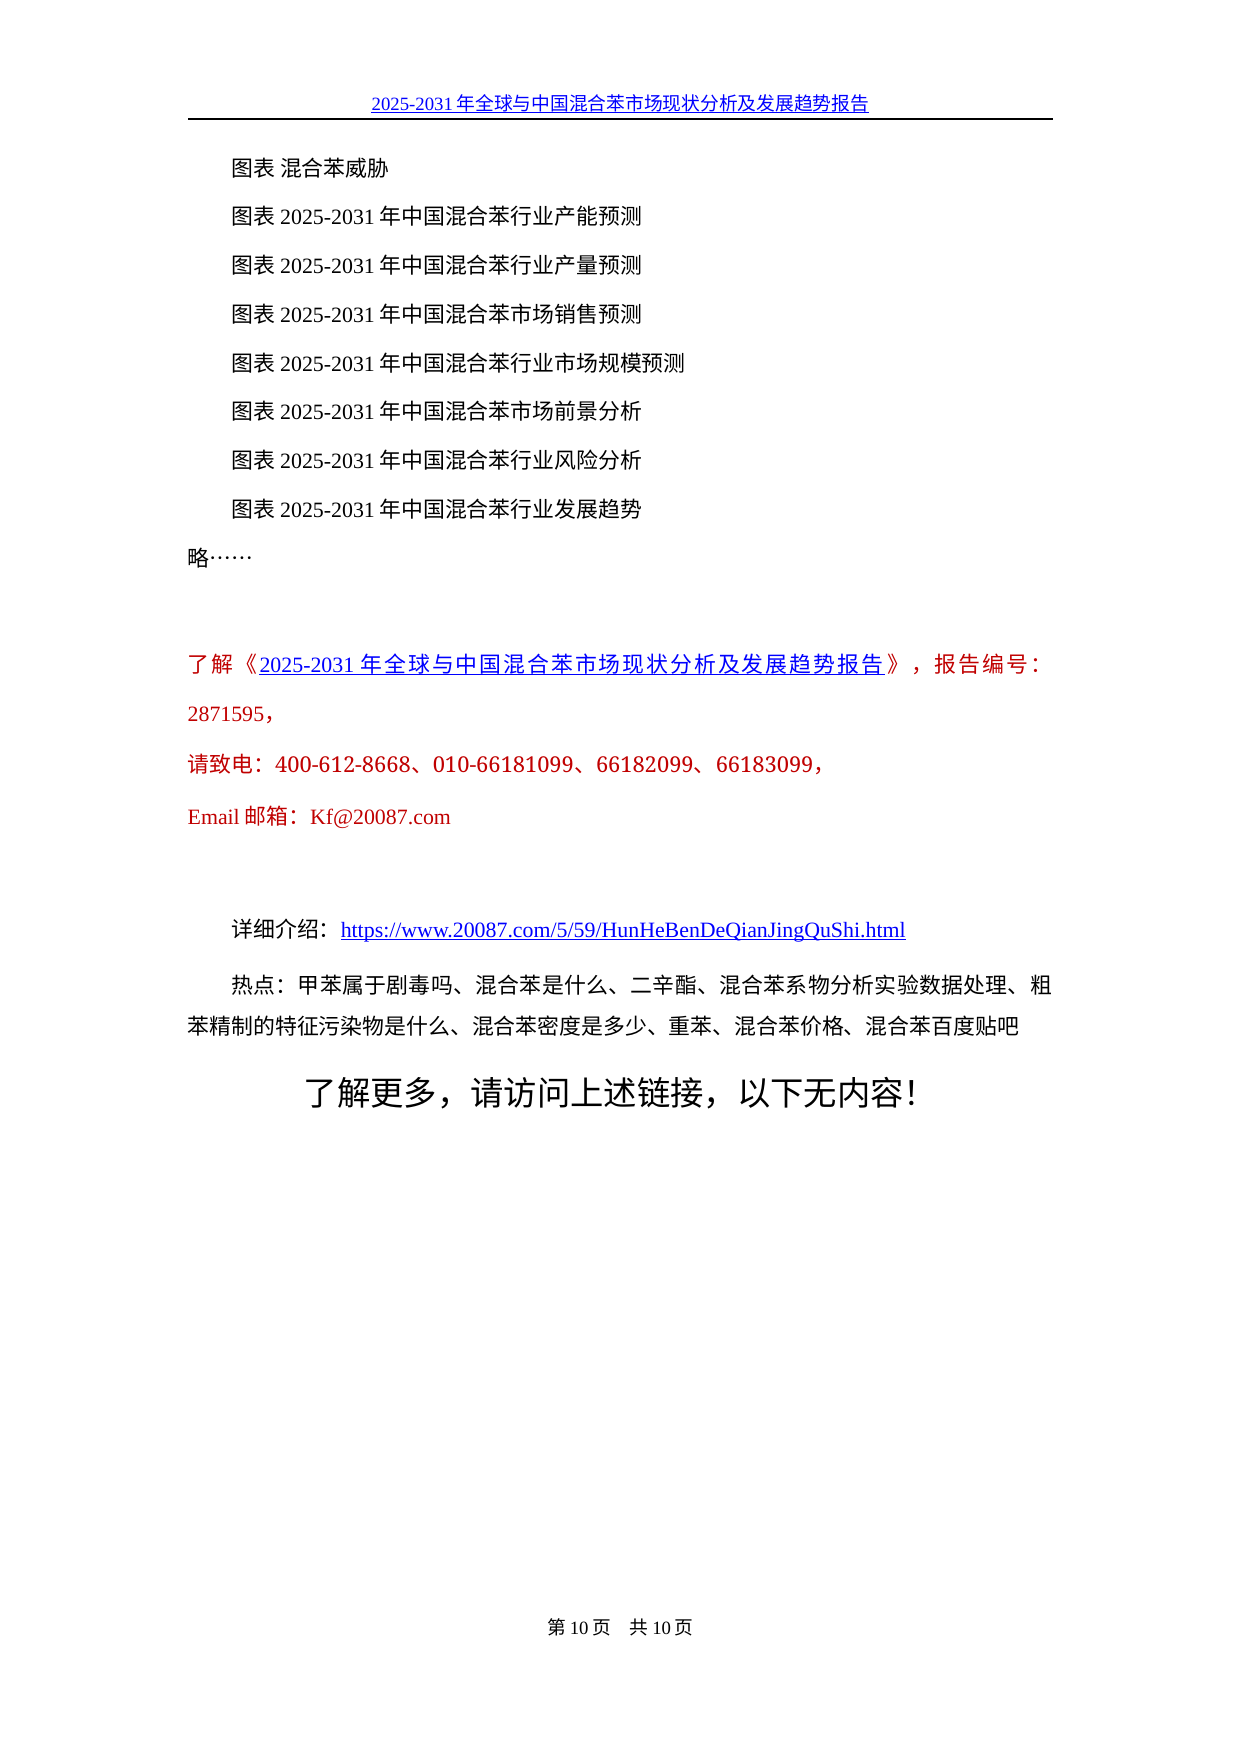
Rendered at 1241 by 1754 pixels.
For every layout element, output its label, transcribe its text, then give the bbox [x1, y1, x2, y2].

text 详细介绍：https://www.20087.com/5/59/HunHeBenDeQianJingQuShi.html [187, 911, 1053, 944]
text 请致电：400-612-8668、010-66181099、66182099、66183099， [187, 747, 1053, 779]
title 了解更多，请访问上述链接，以下无内容！ [187, 1059, 1053, 1124]
text 热点：甲苯属于剧毒吗、混合苯是什么、二辛酯、混合苯系物分析实验数据处理、粗苯精制的特征污染物是什么、混合苯密度是多少、重苯、混合苯价格、混合苯百度贴吧 [187, 968, 1053, 1041]
text 了解《2025-2031年全球与中国混合苯市场现状分析及发展趋势报告》，报告编号：2871595， [187, 647, 1053, 728]
text Email邮箱：Kf@20087.com [187, 798, 1053, 831]
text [187, 150, 1053, 573]
